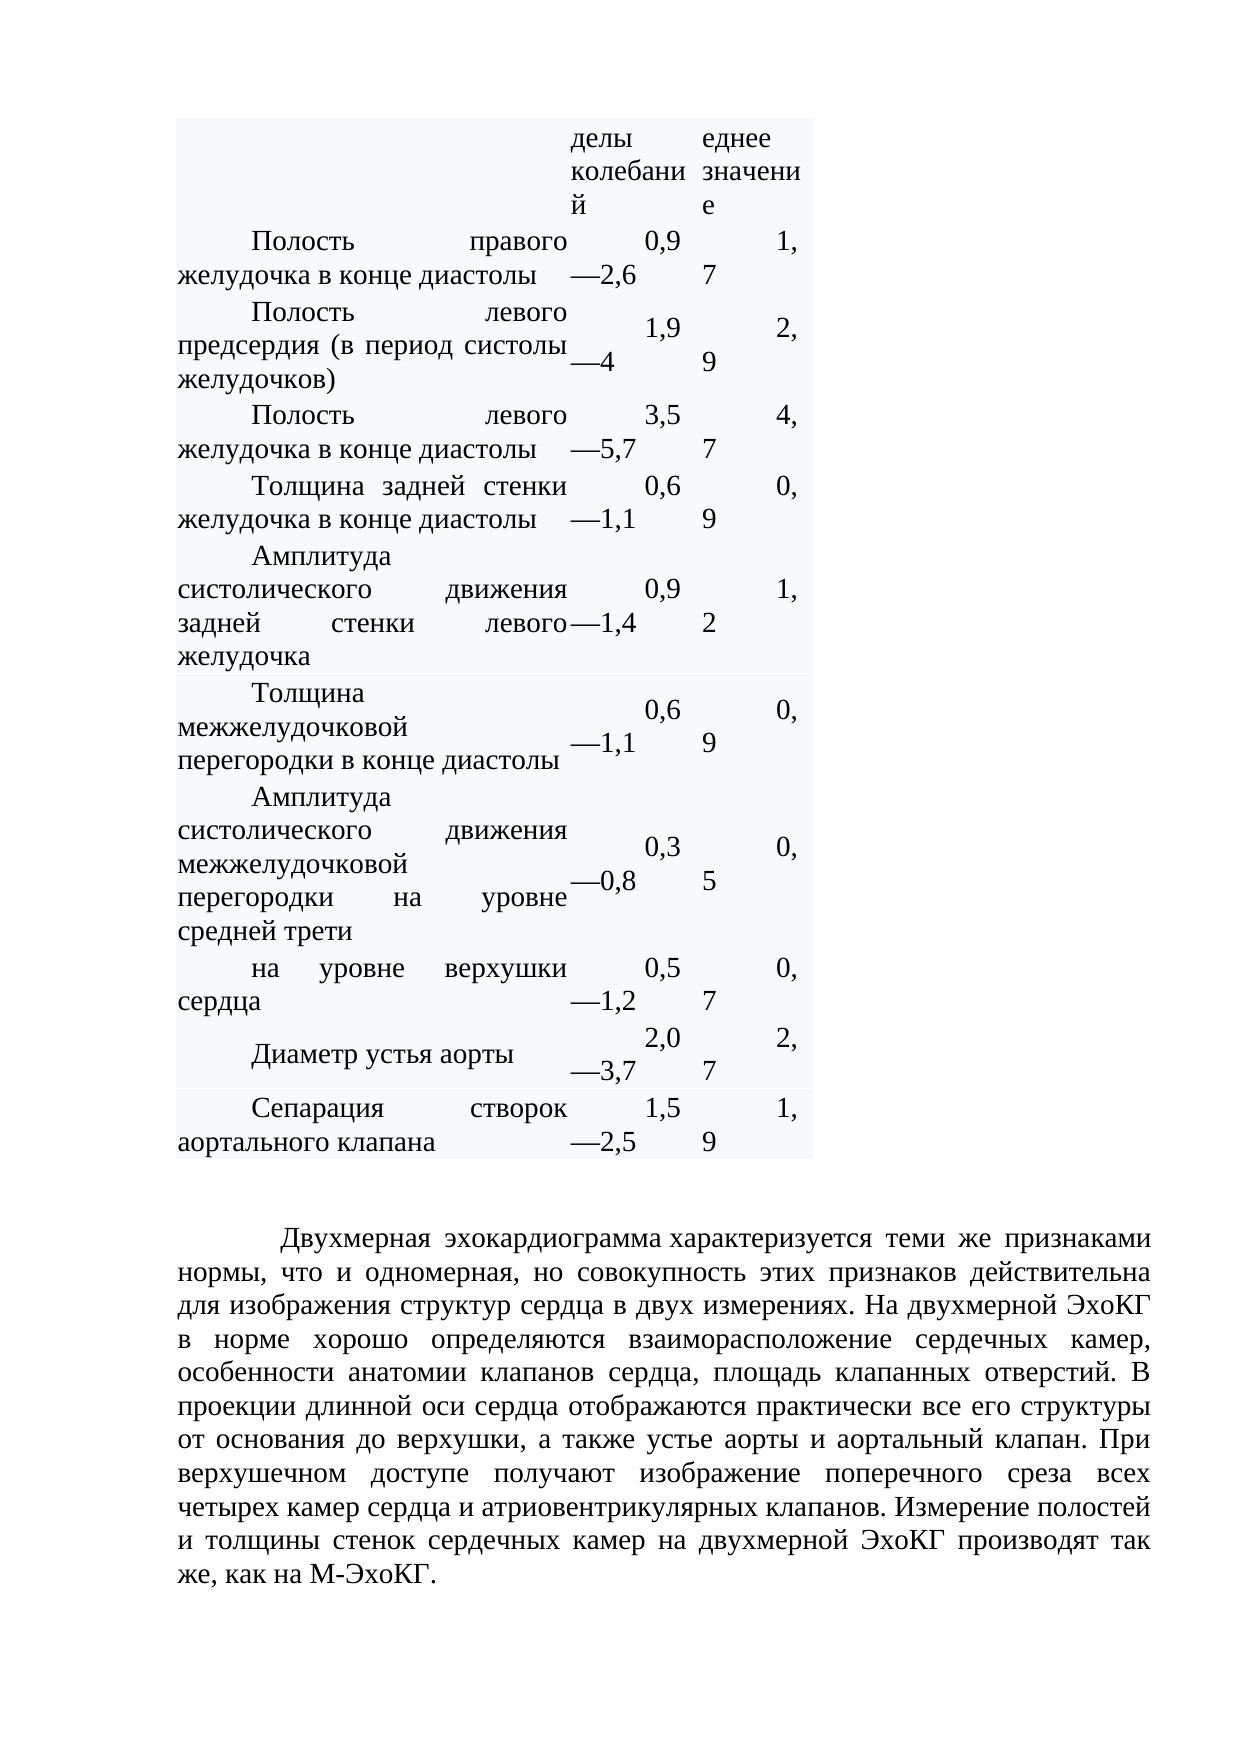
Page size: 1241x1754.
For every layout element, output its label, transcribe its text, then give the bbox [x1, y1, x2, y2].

table_cell среднее значение [700, 118, 813, 222]
table_cell Полость левого предсердия (в период систолы желудочков) [176, 292, 569, 396]
table_cell на уровне верхушки сердца [176, 948, 569, 1018]
table_cell 0,6—1,1 [569, 674, 700, 777]
table_cell Диаметр устья аорты [176, 1018, 569, 1088]
table_cell Полость правого желудочка в конце диастолы [176, 222, 569, 292]
table_cell 0,7 [700, 948, 813, 1018]
table_cell 1,7 [700, 222, 813, 292]
table_cell 1,9—4 [569, 292, 700, 396]
table_cell 0,9 [700, 466, 813, 536]
table_cell Толщина межжелудочковой перегородки в конце диастолы [176, 674, 569, 777]
table_cell 3,5—5,7 [569, 396, 700, 466]
table_cell 0,5—1,2 [569, 948, 700, 1018]
table_cell 2,9 [700, 292, 813, 396]
table_cell 0,3—0,8 [569, 777, 700, 948]
table_cell пределы колебаний [569, 118, 700, 222]
table_cell Толщина задней стенки желудочка в конце диастолы [176, 466, 569, 536]
table_cell 0,9 [700, 674, 813, 777]
table_cell 1,9 [700, 1089, 813, 1159]
text Двухмерная эхокардиограмма характеризуется теми же признаками нормы, что и одномерная, но совокупность этих признаков действительна для изображения структур сердца в двух измерениях. На двухмерной ЭхоКГ в норме хорошо определяются взаиморасположение сердечных камер, особенности анатомии клапанов сердца, площадь клапанных отверстий. В проекции длинной оси сердца отображаются практически все его структуры от основания до верхушки, а также устье аорты и аортальный клапан. При верхушечном доступе получают изображение поперечного среза всех четырех камер сердца и атриовентрикулярных клапанов. Измерение полостей и толщины стенок сердечных камер на двухмерной ЭхоКГ производят так же, как на М-ЭхоКГ. [177, 1220, 1152, 1589]
table_cell Полость левого желудочка в конце диастолы [176, 396, 569, 466]
table_cell 2,7 [700, 1018, 813, 1088]
table_cell 0,5 [700, 777, 813, 948]
table_cell 0,9—2,6 [569, 222, 700, 292]
table_cell 2,0—3,7 [569, 1018, 700, 1088]
table_cell Амплитуда систолического движения межжелудочковой перегородки на уровне средней трети [176, 777, 569, 948]
table_cell 1,5—2,5 [569, 1089, 700, 1159]
table_cell 0,6—1,1 [569, 466, 700, 536]
table_cell 1,2 [700, 536, 813, 673]
table_cell Амплитуда систолического движения задней стенки левого желудочка [176, 536, 569, 673]
table_cell Сепарация створок аортального клапана [176, 1089, 569, 1159]
table_cell 0,9—1,4 [569, 536, 700, 673]
table_cell 4,7 [700, 396, 813, 466]
